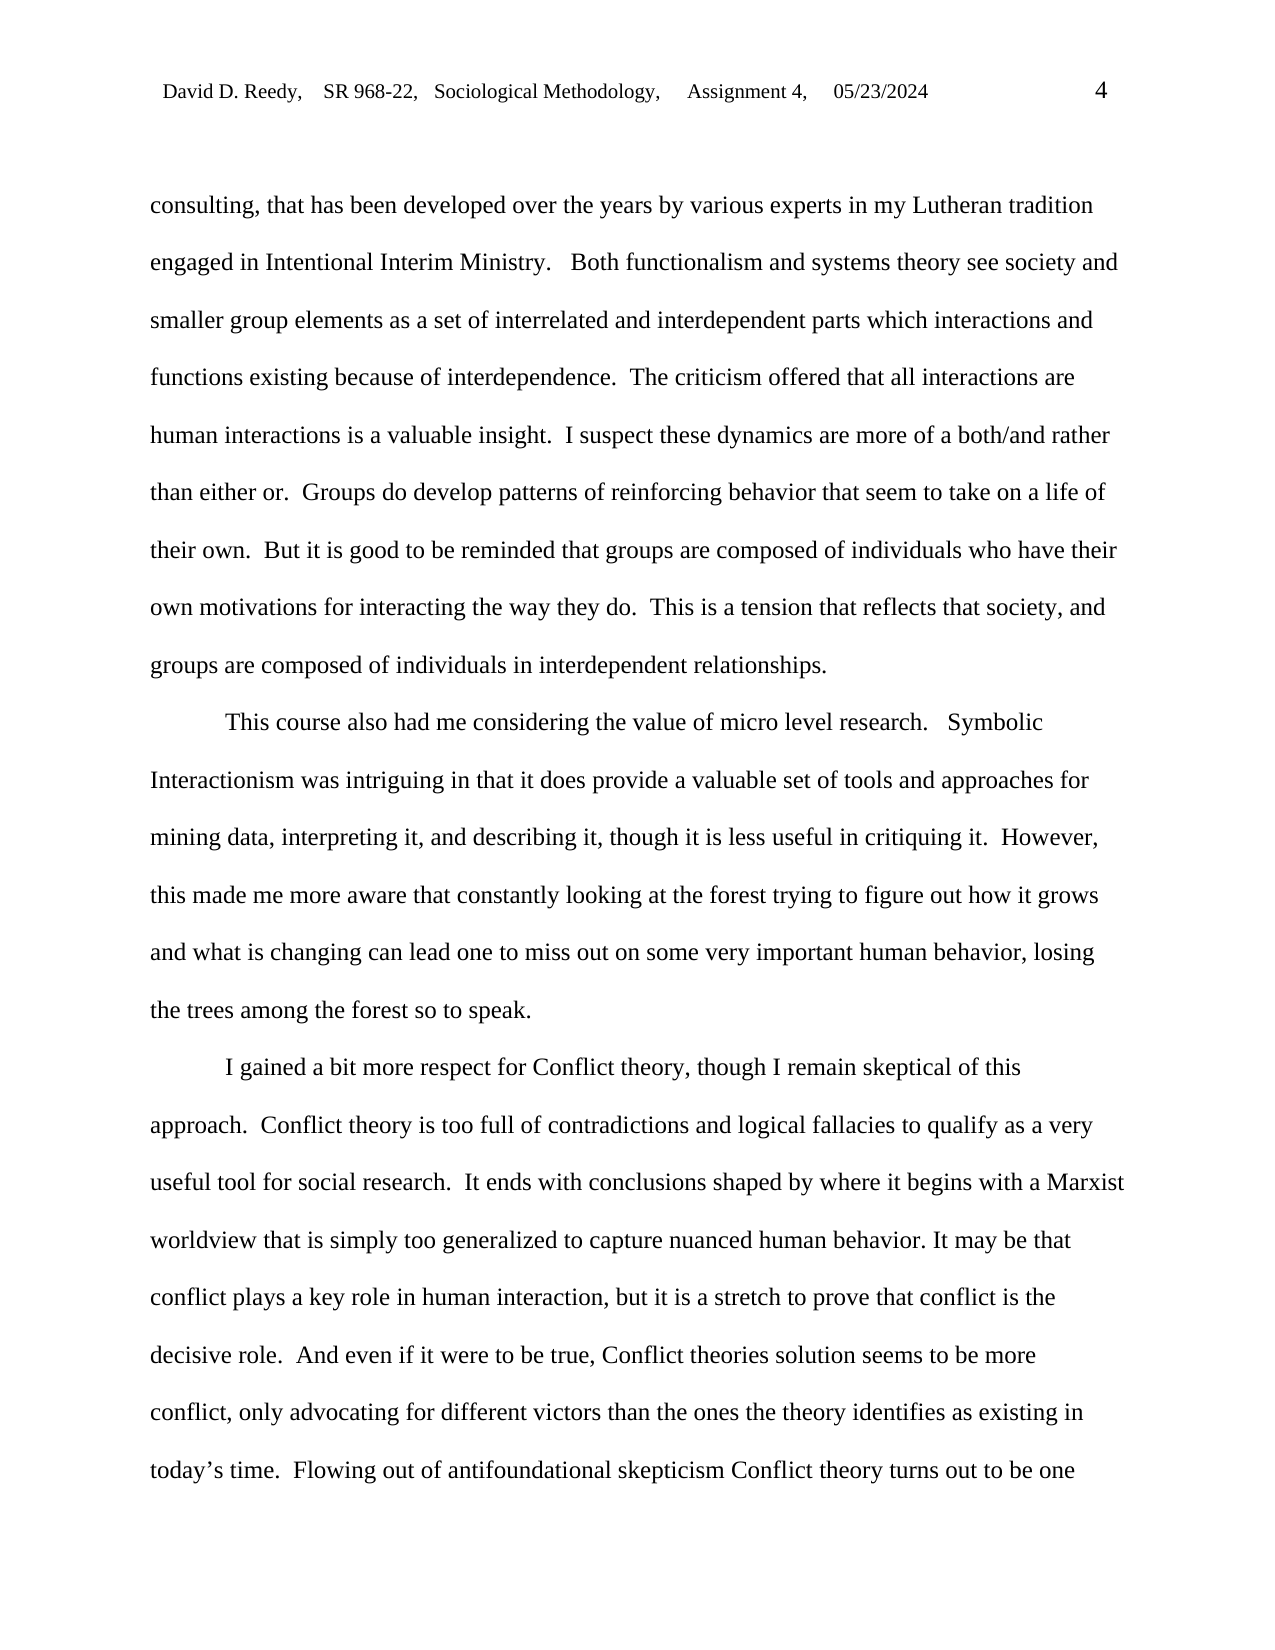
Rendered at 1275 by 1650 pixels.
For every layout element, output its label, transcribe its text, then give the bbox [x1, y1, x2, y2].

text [150, 1052, 1125, 1484]
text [150, 190, 1125, 679]
text This course also had me considering the value of micro level research. Symbolic Interactionism was intriguing in that it does provide a valuable set of tools and approaches for mining data, interpreting it, and describing it, though it is less useful in critiquing it. However, this made me more aware that constantly looking at the forest trying to figure out how it grows and what is changing can lead one to miss out on some very important human behavior, losing the trees among the forest so to speak. [150, 707, 1125, 1024]
